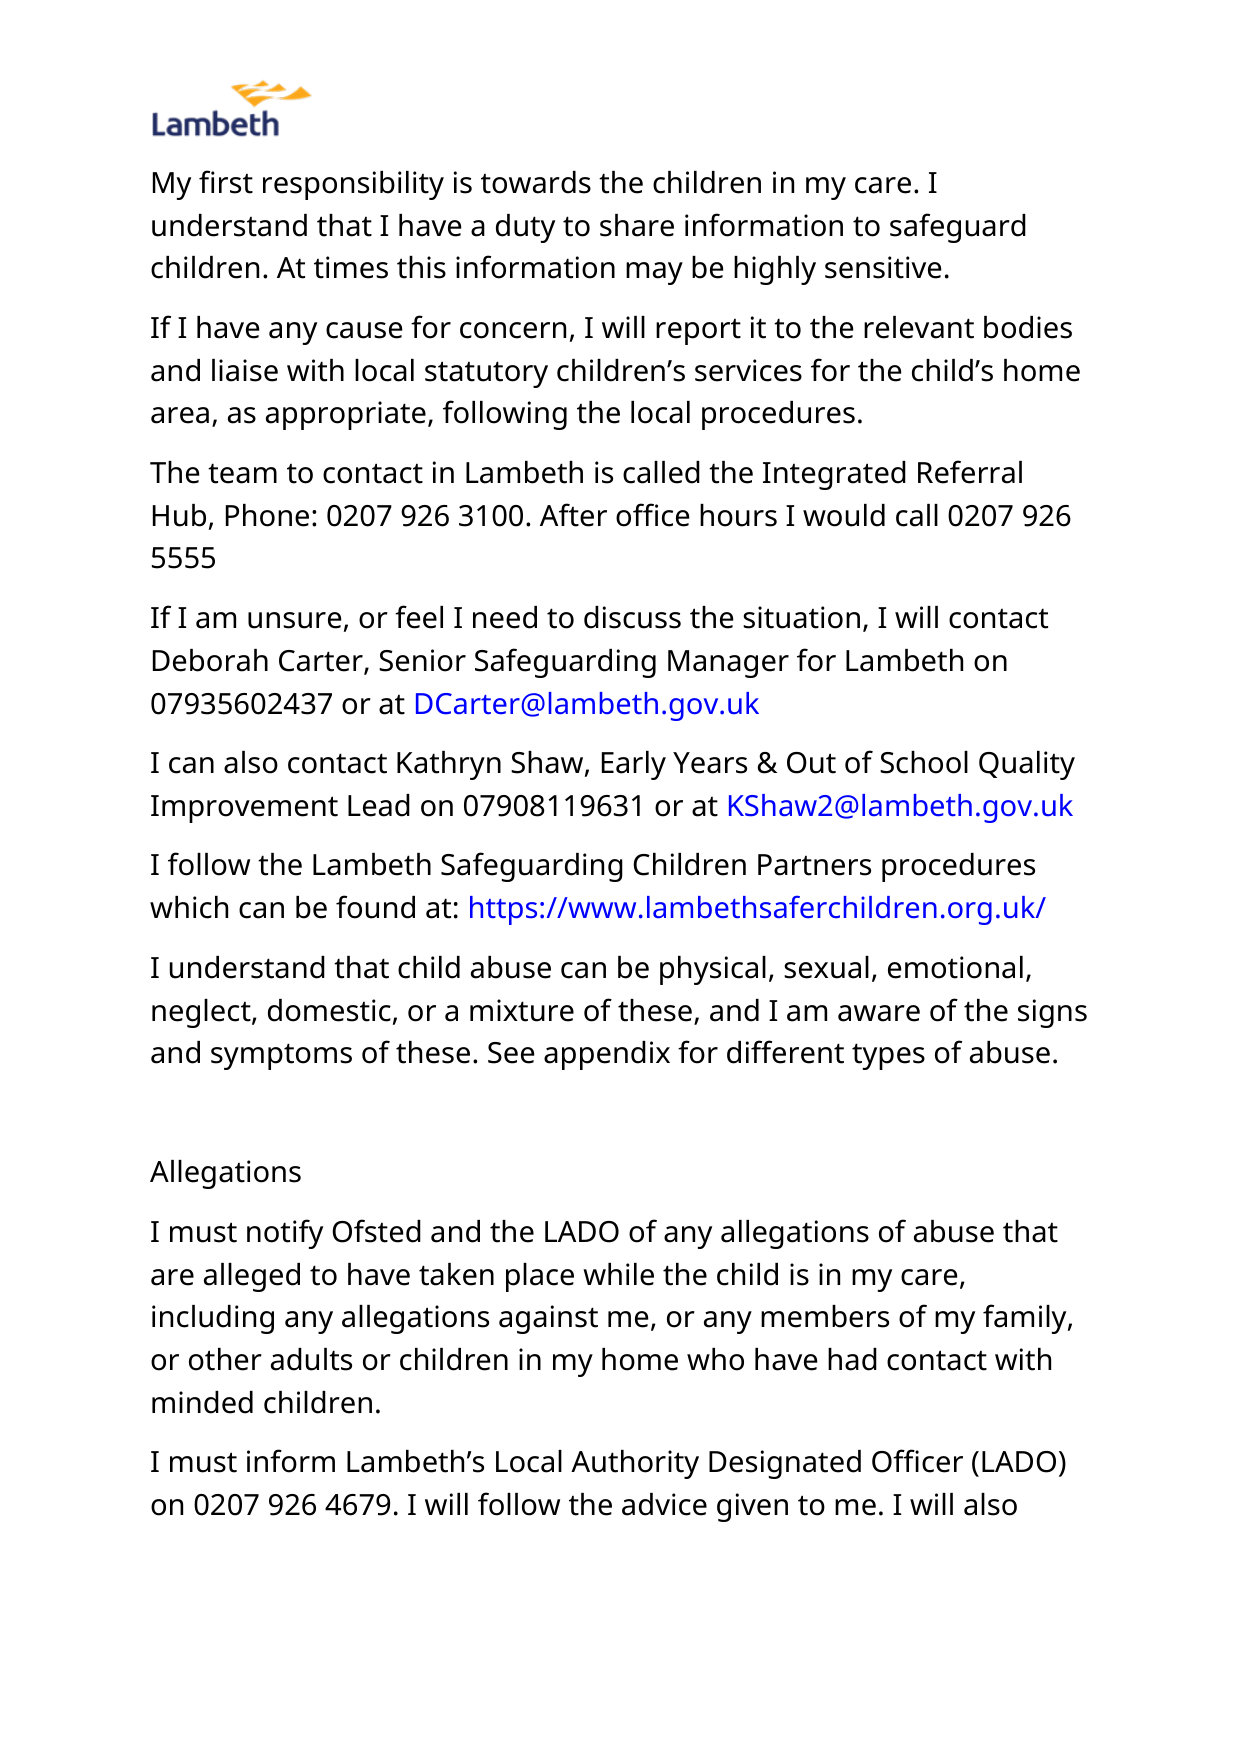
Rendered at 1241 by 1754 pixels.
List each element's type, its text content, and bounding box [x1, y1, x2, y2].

text I understand that child abuse can be physical, sexual, emotional, neglect, domestic, or a mixture of these, and I am aware of the signs and symptoms of these. See appendix for different types of abuse. [150, 947, 1090, 1072]
text I must notify Ofsted and the LADO of any allegations of abuse that are alleged to have taken place while the child is in my care, including any allegations against me, or any members of my family, or other adults or children in my home who have had contact with minded children. [150, 1211, 1090, 1422]
text I follow the Lambeth Safeguarding Children Partners procedures which can be found at: https://www.lambethsaferchildren.org.uk/ [150, 845, 1090, 927]
text My first responsibility is towards the children in my care. I understand that I have a duty to share information to safeguard children. At times this information may be highly sensitive. [150, 162, 1090, 287]
text If I have any cause for concern, I will report it to the relevant bodies and liaise with local statutory children’s services for the child’s home area, as appropriate, following the local procedures. [150, 307, 1090, 432]
text The team to contact in Lambeth is called the Integrated Referral Hub, Phone: 0207 926 3100. After office hours I would call 0207 926 5555 [150, 452, 1090, 577]
text If I am unsure, or feel I need to discuss the situation, I will contact Deborah Carter, Senior Safeguarding Manager for Lambeth on 07935602437 or at DCarter@lambeth.gov.uk [150, 597, 1090, 723]
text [150, 1442, 1090, 1524]
text Allegations [150, 1152, 1090, 1191]
text I can also contact Kathryn Shaw, Early Years & Out of School Quality Improvement Lead on 07908119631 or at KShaw2@lambeth.gov.uk [150, 742, 1090, 825]
